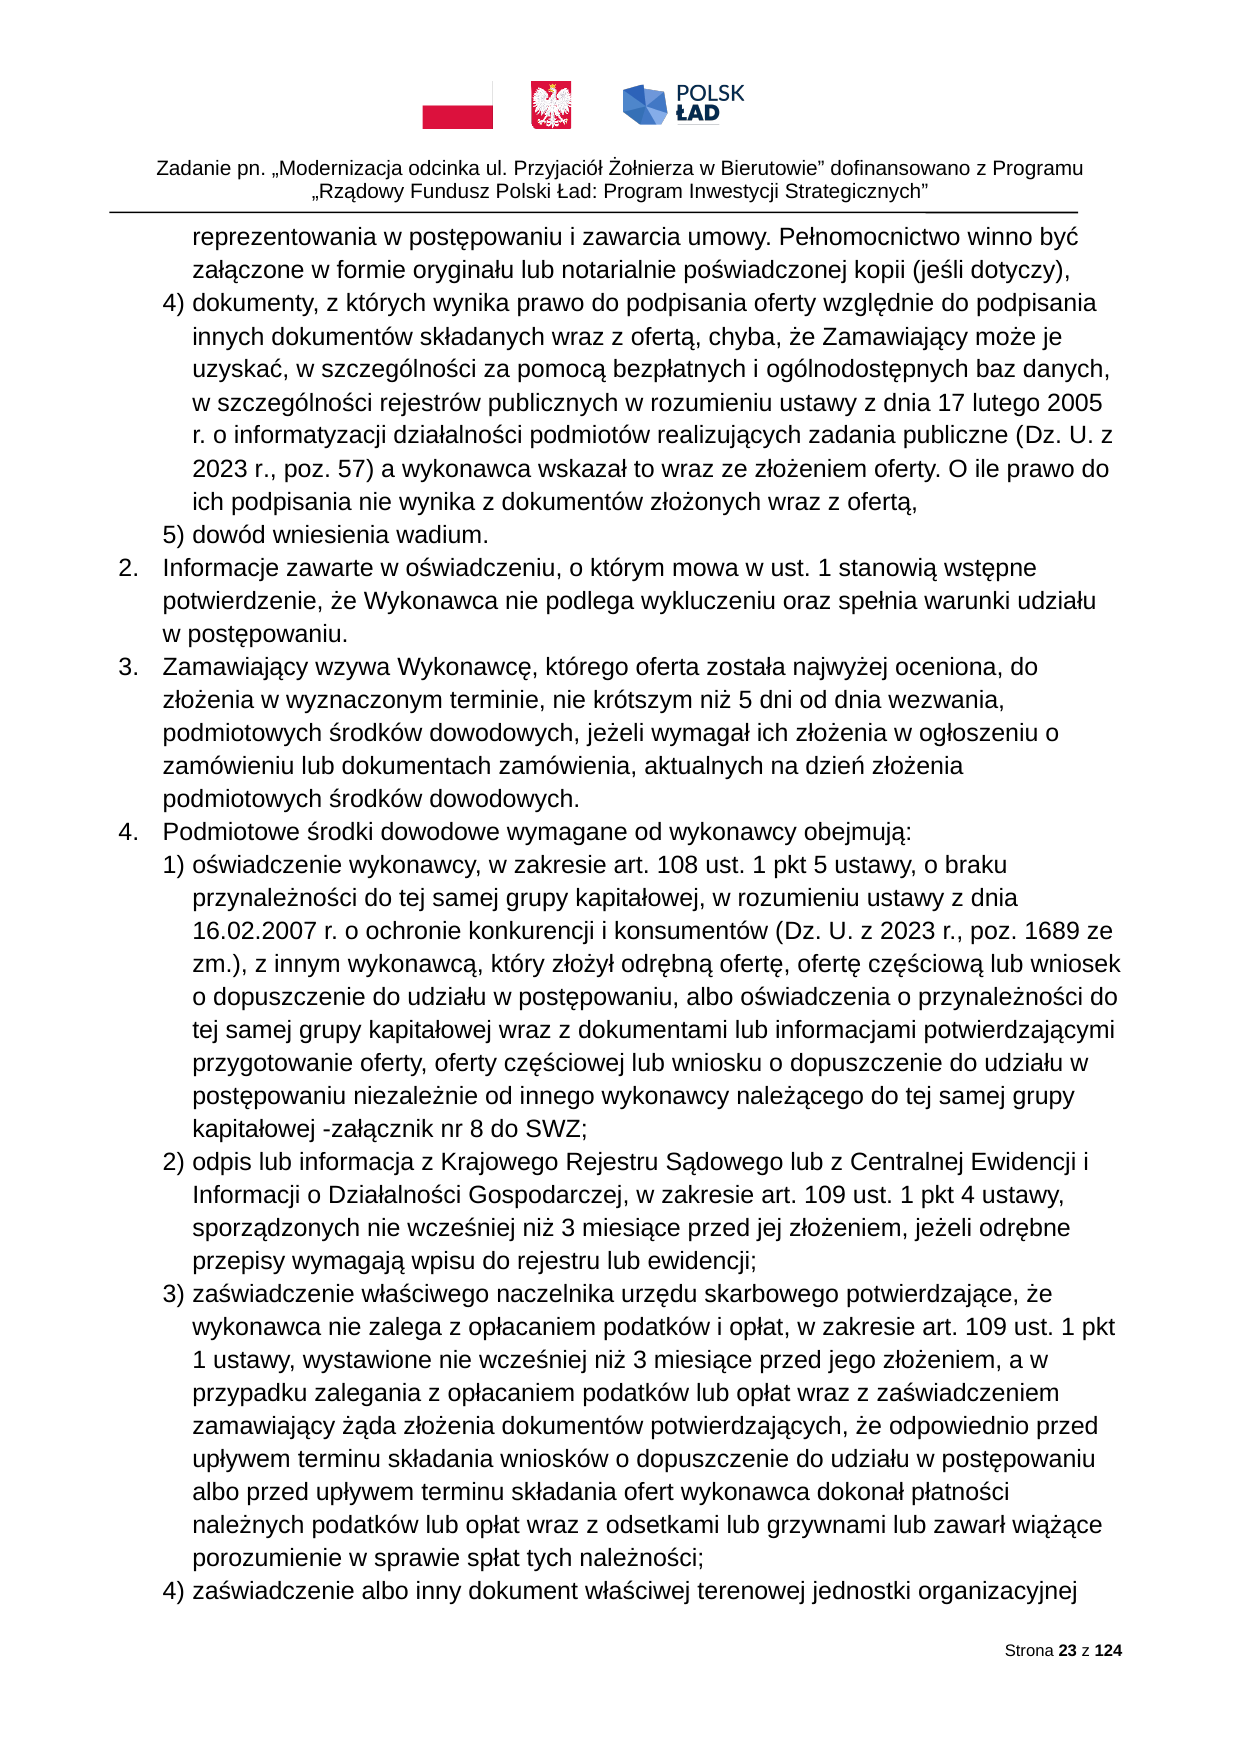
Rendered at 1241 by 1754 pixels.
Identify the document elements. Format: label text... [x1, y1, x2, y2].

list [162, 1576, 1122, 1605]
list dokumenty, z których wynika prawo do podpisania oferty względnie do podpisania innych dokumentów składanych wraz z ofertą, chyba, że Zamawiający może je uzyskać, w szczególności za pomocą bezpłatnych i ogólnodostępnych baz danych, w szczególności rejestrów publicznych w rozumieniu ustawy z dnia 17 lutego 2005 r. o informatyzacji działalności podmiotów realizujących zadania publiczne (Dz. U. z 2023 r., poz. 57) a wykonawca wskazał to wraz ze złożeniem oferty. O ile prawo do ich podpisania nie wynika z dokumentów złożonych wraz z ofertą, [162, 288, 1122, 515]
list zaświadczenie właściwego naczelnika urzędu skarbowego potwierdzające, że wykonawca nie zalega z opłacaniem podatków i opłat, w zakresie art. 109 ust. 1 pkt 1 ustawy, wystawione nie wcześniej niż 3 miesiące przed jego złożeniem, a w przypadku zalegania z opłacaniem podatków lub opłat wraz z zaświadczeniem zamawiający żąda złożenia dokumentów potwierdzających, że odpowiednio przed upływem terminu składania wniosków o dopuszczenie do udziału w postępowaniu albo przed upływem terminu składania ofert wykonawca dokonał płatności należnych podatków lub opłat wraz z odsetkami lub grzywnami lub zawarł wiążące porozumienie w sprawie spłat tych należności; [162, 1279, 1122, 1572]
picture [623, 84, 745, 125]
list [162, 222, 1122, 284]
list odpis lub informacja z Krajowego Rejestru Sądowego lub z Centralnej Ewidencji i Informacji o Działalności Gospodarczej, w zakresie art. 109 ust. 1 pkt 4 ustawy, sporządzonych nie wcześniej niż 3 miesiące przed jej złożeniem, jeżeli odrębne przepisy wymagają wpisu do rejestru lub ewidencji; [162, 1147, 1122, 1275]
list Zamawiający wzywa Wykonawcę, którego oferta została najwyżej oceniona, do złożenia w wyznaczonym terminie, nie krótszym niż 5 dni od dnia wezwania, podmiotowych środków dowodowych, jeżeli wymagał ich złożenia w ogłoszeniu o zamówieniu lub dokumentach zamówienia, aktualnych na dzień złożenia podmiotowych środków dowodowych. [118, 652, 1122, 812]
list dowód wniesienia wadium. [162, 519, 1122, 548]
picture [421, 81, 571, 129]
list Informacje zawarte w oświadczeniu, o którym mowa w ust. 1 stanowią wstępne potwierdzenie, że Wykonawca nie podlega wykluczeniu oraz spełnia warunki udziału w postępowaniu. [118, 553, 1122, 647]
list oświadczenie wykonawcy, w zakresie art. 108 ust. 1 pkt 5 ustawy, o braku przynależności do tej samej grupy kapitałowej, w rozumieniu ustawy z dnia 16.02.2007 r. o ochronie konkurencji i konsumentów (Dz. U. z 2023 r., poz. 1689 ze zm.), z innym wykonawcą, który złożył odrębną ofertę, ofertę częściową lub wniosek o dopuszczenie do udziału w postępowaniu, albo oświadczenia o przynależności do tej samej grupy kapitałowej wraz z dokumentami lub informacjami potwierdzającymi przygotowanie oferty, oferty częściowej lub wniosku o dopuszczenie do udziału w postępowaniu niezależnie od innego wykonawcy należącego do tej samej grupy kapitałowej -załącznik nr 8 do SWZ; [162, 850, 1122, 1143]
list Podmiotowe środki dowodowe wymagane od wykonawcy obejmują: [118, 817, 1122, 846]
